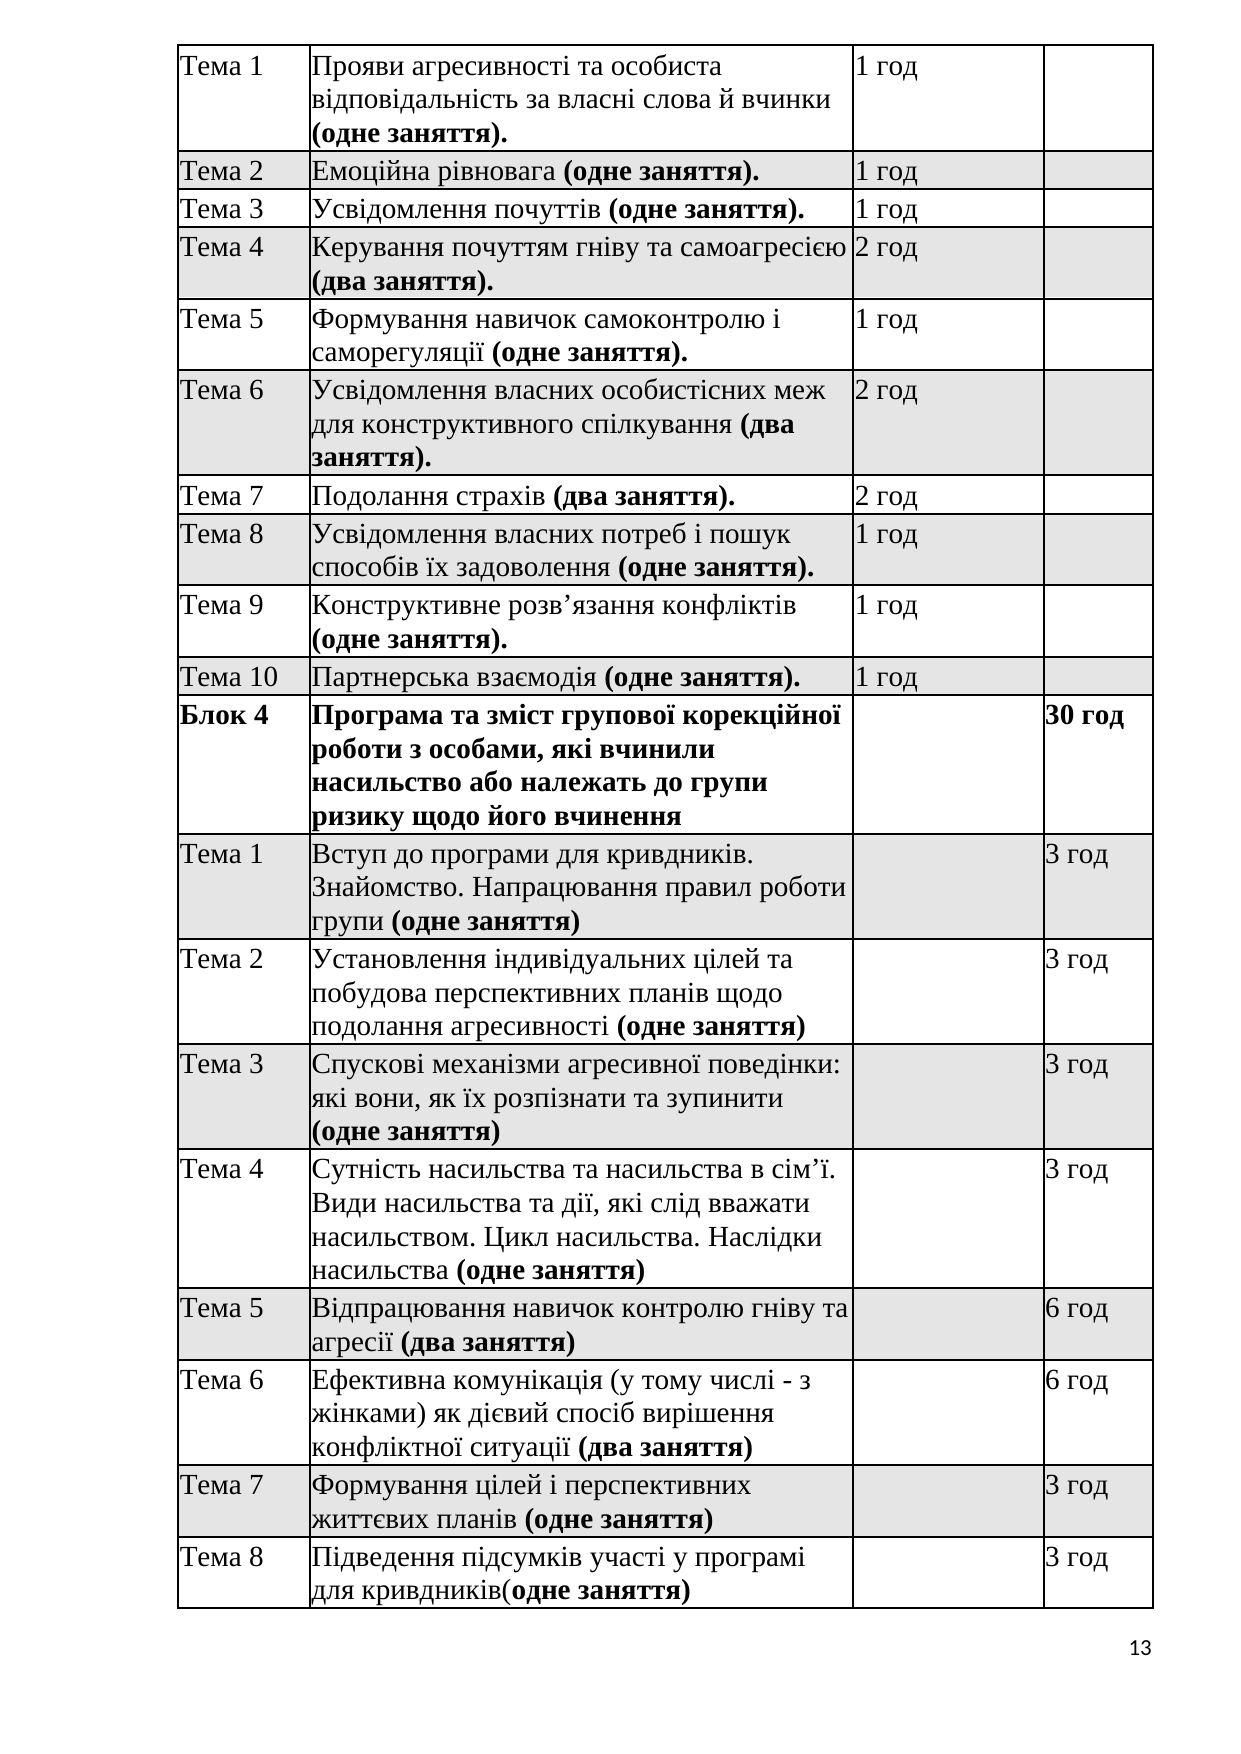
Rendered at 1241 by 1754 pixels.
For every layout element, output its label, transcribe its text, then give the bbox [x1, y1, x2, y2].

table_cell 1 год [854, 586, 1043, 656]
table_cell Усвідомлення власних особистісних меж для конструктивного спілкування (два заняття). [311, 371, 852, 474]
table_cell 3 год [1045, 1538, 1152, 1607]
table_cell 6 год [1045, 1361, 1152, 1464]
table_cell 6 год [1045, 1289, 1152, 1359]
table_cell Тема 10 [179, 658, 309, 694]
table_cell 1 год [854, 300, 1043, 369]
table_cell 3 год [1045, 1150, 1152, 1287]
table_cell Тема 4 [179, 228, 309, 297]
table_cell 3 год [1045, 1466, 1152, 1536]
table_cell Відпрацювання навичок контролю гніву та агресії (два заняття) [311, 1289, 852, 1359]
table_cell Тема 1 [179, 46, 309, 149]
table_cell [1045, 476, 1152, 512]
table_cell 1 год [854, 658, 1043, 694]
table_cell Тема 4 [179, 1150, 309, 1287]
table_cell [854, 835, 1043, 938]
table_cell Емоційна рівновага (одне заняття). [311, 152, 852, 188]
table_cell Формування навичок самоконтролю і саморегуляції (одне заняття). [311, 300, 852, 369]
table_cell Тема 6 [179, 1361, 309, 1464]
table_cell Усвідомлення почуттів (одне заняття). [311, 190, 852, 226]
table_cell Тема 2 [179, 940, 309, 1043]
table_cell Вступ до програми для кривдників. Знайомство. Напрацювання правил роботи групи (одне заняття) [311, 835, 852, 938]
table_cell Тема 7 [179, 476, 309, 512]
table_cell Тема 8 [179, 1538, 309, 1607]
table_cell [1045, 371, 1152, 474]
table_cell Тема 2 [179, 152, 309, 188]
table_cell Керування почуттям гніву та самоагресією (два заняття). [311, 228, 852, 297]
table_cell [1045, 300, 1152, 369]
table_cell Ефективна комунікація (у тому числі - з жінками) як дієвий спосіб вирішення конфліктної ситуації (два заняття) [311, 1361, 852, 1464]
table_cell 3 год [1045, 1045, 1152, 1148]
table_cell Програма та зміст групової корекційної роботи з особами, які вчинили насильство або належать до групи ризику щодо його вчинення [311, 696, 852, 833]
table_cell [854, 1150, 1043, 1287]
table_cell 1 год [854, 152, 1043, 188]
table_cell [854, 940, 1043, 1043]
table_cell 3 год [1045, 940, 1152, 1043]
table_cell Тема 5 [179, 300, 309, 369]
table_cell 3 год [1045, 835, 1152, 938]
table_cell [854, 1289, 1043, 1359]
table_cell [854, 1466, 1043, 1536]
table_cell Сутність насильства та насильства в сім’ї. Види насильства та дії, які слід вважати насильством. Цикл насильства. Наслідки насильства (одне заняття) [311, 1150, 852, 1287]
table_cell Тема 3 [179, 190, 309, 226]
table_cell Спускові механізми агресивної поведінки: які вони, як їх розпізнати та зупинити (одне заняття) [311, 1045, 852, 1148]
table_cell [854, 1361, 1043, 1464]
table_cell Тема 9 [179, 586, 309, 656]
table_cell [854, 1538, 1043, 1607]
table_cell Тема 3 [179, 1045, 309, 1148]
table_cell Формування цілей і перспективних життєвих планів (одне заняття) [311, 1466, 852, 1536]
table_cell 1 год [854, 190, 1043, 226]
table_cell [1045, 515, 1152, 584]
table_cell Конструктивне розв’язання конфліктів (одне заняття). [311, 586, 852, 656]
table_cell Установлення індивідуальних цілей та побудова перспективних планів щодо подолання агресивності (одне заняття) [311, 940, 852, 1043]
table_cell 1 год [854, 515, 1043, 584]
table_cell 1 год [854, 46, 1043, 149]
table_cell [854, 696, 1043, 833]
table_cell Подолання страхів (два заняття). [311, 476, 852, 512]
table_cell [1045, 228, 1152, 297]
table_cell Партнерська взаємодія (одне заняття). [311, 658, 852, 694]
table_cell Прояви агресивності та особиста відповідальність за власні слова й вчинки (одне заняття). [311, 46, 852, 149]
table_cell [854, 1045, 1043, 1148]
table_cell Тема 6 [179, 371, 309, 474]
table_cell [1045, 152, 1152, 188]
table_cell [1045, 46, 1152, 149]
table_cell 2 год [854, 228, 1043, 297]
table_cell Тема 5 [179, 1289, 309, 1359]
table_cell 30 год [1045, 696, 1152, 833]
table_cell 2 год [854, 371, 1043, 474]
table_cell [1045, 658, 1152, 694]
table_cell Тема 8 [179, 515, 309, 584]
table_cell Тема 7 [179, 1466, 309, 1536]
table_cell Тема 1 [179, 835, 309, 938]
table_cell [1045, 190, 1152, 226]
table_cell Блок 4 [179, 696, 309, 833]
table_cell Підведення підсумків участі у програмі для кривдників(одне заняття) [311, 1538, 852, 1607]
table_cell [1045, 586, 1152, 656]
table_cell Усвідомлення власних потреб і пошук способів їх задоволення (одне заняття). [311, 515, 852, 584]
table_cell 2 год [854, 476, 1043, 512]
